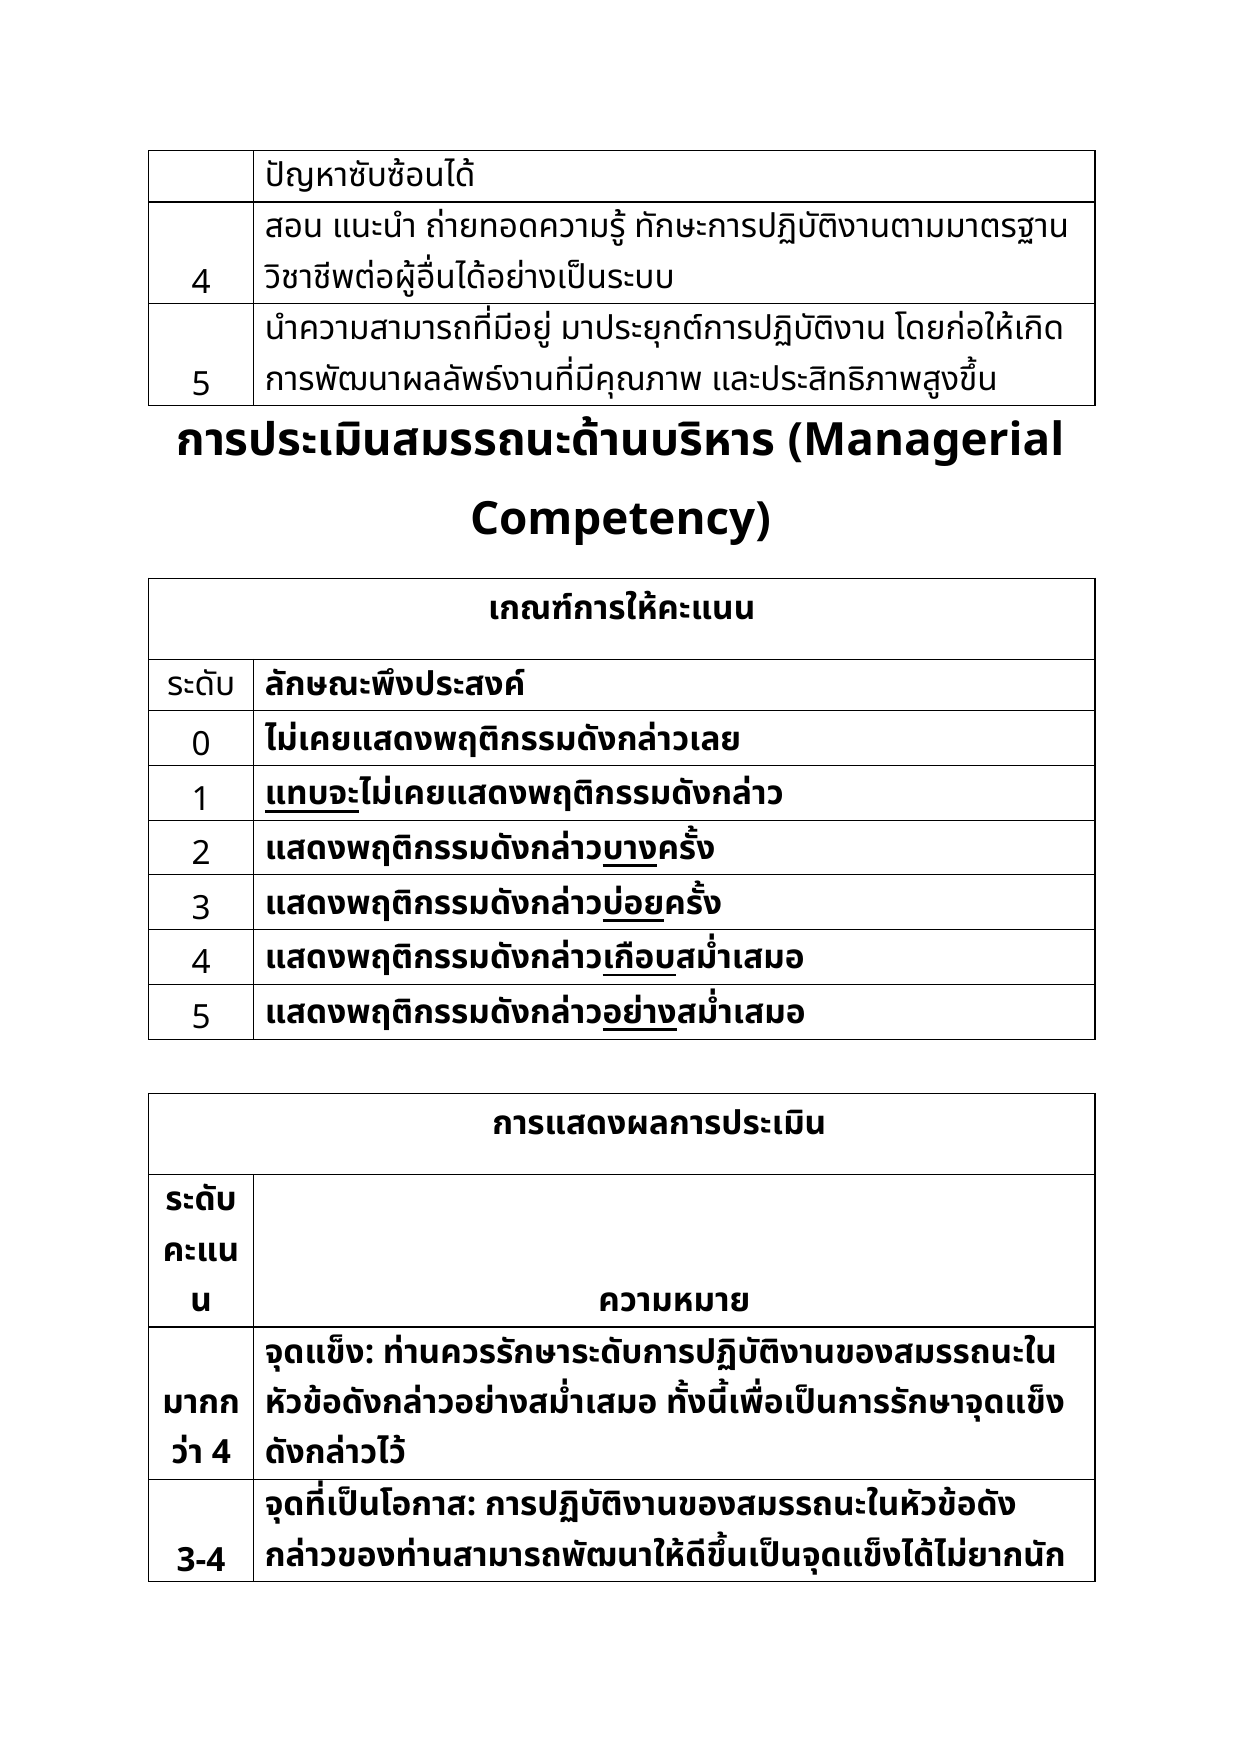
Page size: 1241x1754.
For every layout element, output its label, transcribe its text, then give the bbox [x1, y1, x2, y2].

table_cell 2 [149, 821, 253, 874]
table_cell ระดับคะแนน [149, 1175, 253, 1326]
table_header เกณฑ์การให้คะแนน [149, 579, 1094, 659]
table_cell สอน แนะนำ ถ่ายทอดความรู้ ทักษะการปฏิบัติงานตามมาตรฐานวิชาชีพต่อผู้อื่นได้อย่างเป็นระบบ [254, 203, 1094, 303]
table_cell มากกว่า 4 [149, 1328, 253, 1479]
table_cell 5 [149, 985, 253, 1038]
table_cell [254, 151, 1094, 201]
table_cell ลักษณะพึงประสงค์ [254, 660, 1094, 710]
text การประเมินสมรรถนะด้านบริหาร (Managerial Competency) [150, 406, 1090, 547]
table_cell 3 [149, 875, 253, 929]
table_cell แทบจะไม่เคยแสดงพฤติกรรมดังกล่าว [254, 766, 1094, 820]
table_cell 1 [149, 766, 253, 820]
table_cell จุดแข็ง: ท่านควรรักษาระดับการปฏิบัติงานของสมรรถนะในหัวข้อดังกล่าวอย่างสม่ำเสมอ ทั้งนี้เพื่อเป็นการรักษาจุดแข็งดังกล่าวไว้ [254, 1328, 1094, 1479]
table_cell ระดับ [149, 660, 253, 710]
table_cell แสดงพฤติกรรมดังกล่าวอย่างสม่ำเสมอ [254, 985, 1094, 1038]
table_cell แสดงพฤติกรรมดังกล่าวบ่อยครั้ง [254, 875, 1094, 929]
table_cell 3 [149, 151, 253, 201]
table_cell จุดที่เป็นโอกาส: การปฏิบัติงานของสมรรถนะในหัวข้อดังกล่าวของท่านสามารถพัฒนาให้ดีขึ้นเป็นจุดแข็งได้ไม่ยากนัก [254, 1480, 1094, 1581]
table_cell ไม่เคยแสดงพฤติกรรมดังกล่าวเลย [254, 711, 1094, 765]
table_cell 3-4 [149, 1480, 253, 1581]
table_cell นำความสามารถที่มีอยู่ มาประยุกต์การปฏิบัติงาน โดยก่อให้เกิดการพัฒนาผลลัพธ์งานที่มีคุณภาพ และประสิทธิภาพสูงขึ้น [254, 304, 1094, 405]
table_cell ความหมาย [254, 1175, 1094, 1326]
table_header การแสดงผลการประเมิน [149, 1094, 1094, 1174]
table_cell แสดงพฤติกรรมดังกล่าวเกือบสม่ำเสมอ [254, 930, 1094, 984]
table_cell 5 [149, 304, 253, 405]
table_cell 4 [149, 930, 253, 984]
table_cell 4 [149, 203, 253, 303]
table_cell 0 [149, 711, 253, 765]
table_cell แสดงพฤติกรรมดังกล่าวบางครั้ง [254, 821, 1094, 874]
